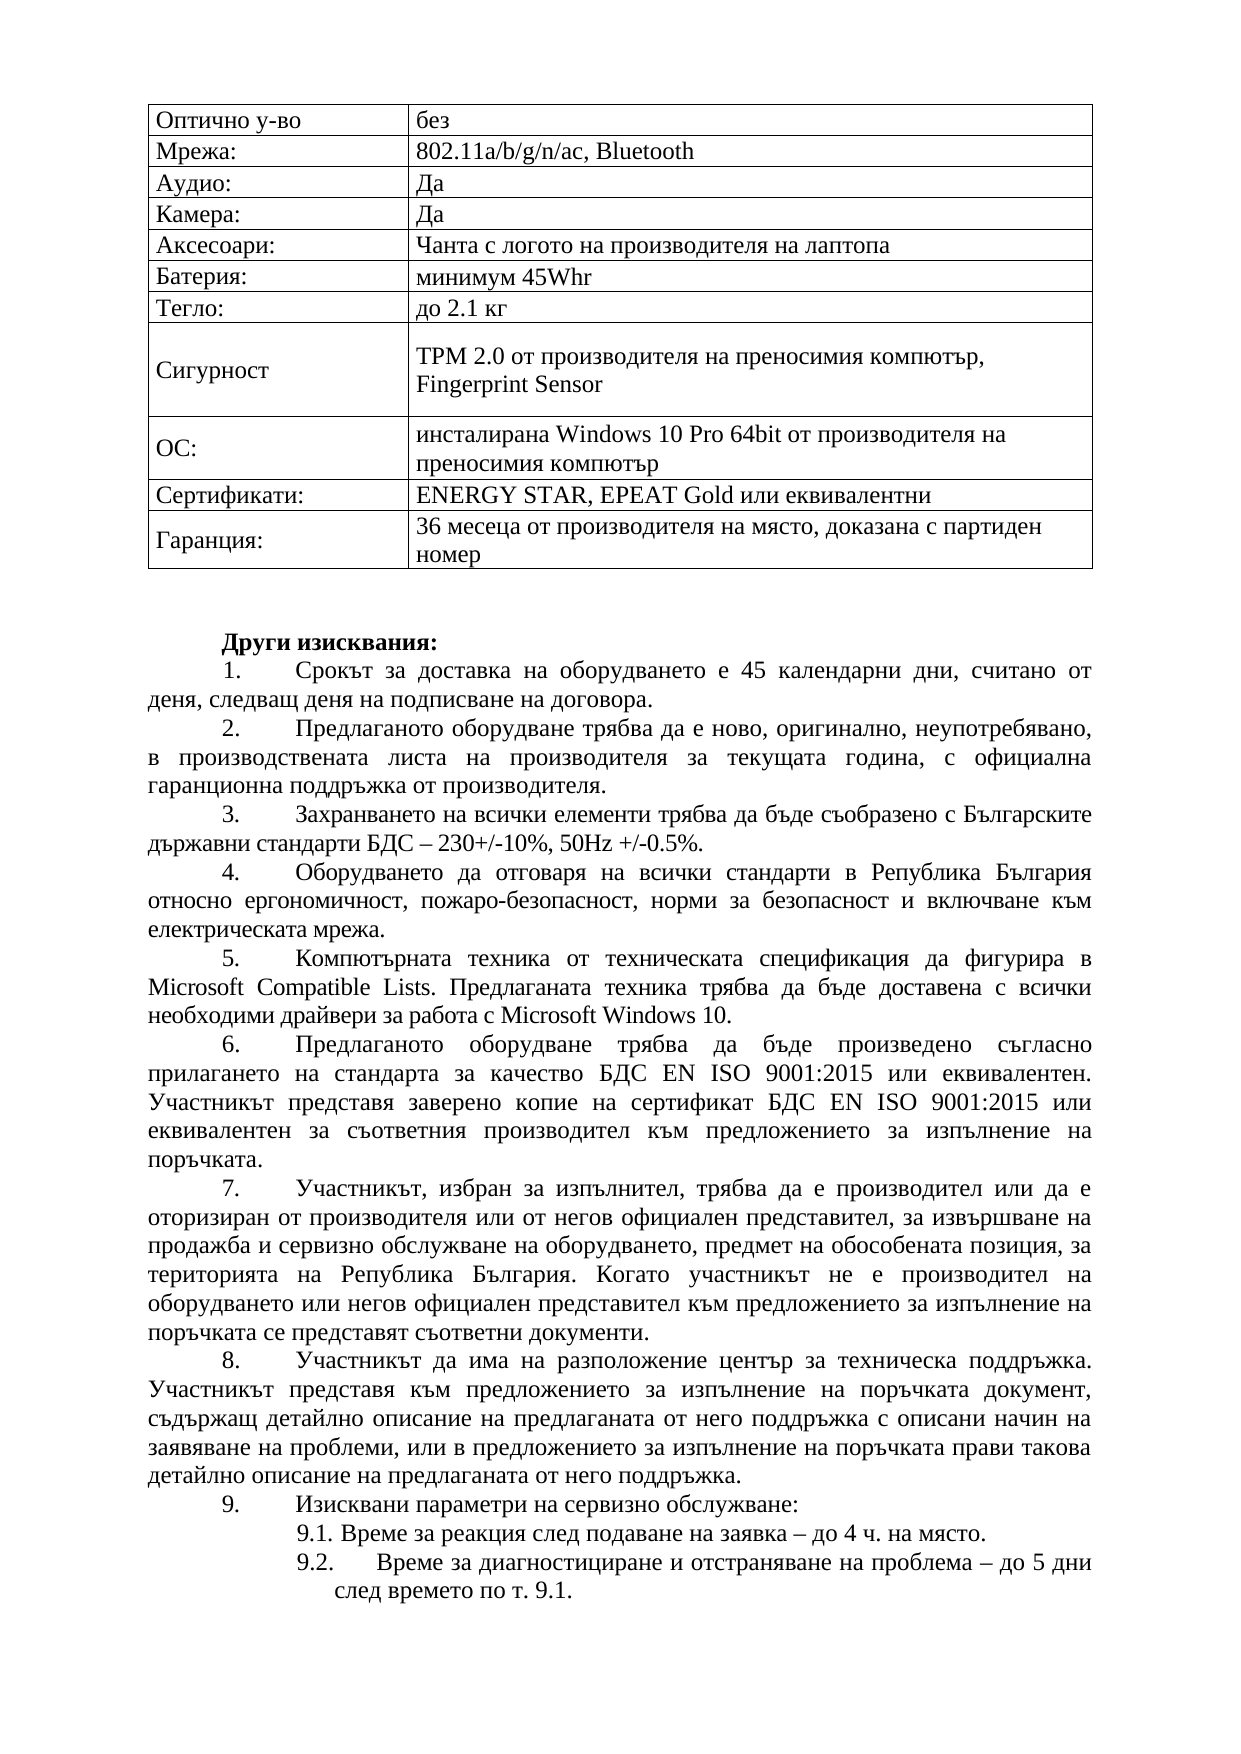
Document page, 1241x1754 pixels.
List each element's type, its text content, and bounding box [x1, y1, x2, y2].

list Предлаганото оборудване трябва да бъде произведено съгласно прилагането на стандарта за качество БДС EN ISO 9001:2015 или еквивалентен. Участникът представя заверено копие на сертификат БДС EN ISO 9001:2015 или еквивалентен за съответния производител към предложението за изпълнение на поръчката. [148, 1029, 1093, 1173]
table_cell без [409, 105, 1092, 135]
table_cell Камера: [149, 198, 408, 228]
list Компютърната техника от техническата спецификация да фигурира в Microsoft Compatible Lists. Предлаганата техника трябва да бъде доставена с всички необходими драйвери за работа с Microsoft Windows 10. [148, 943, 1093, 1029]
table_cell Чанта с логото на производителя на лаптопа [409, 230, 1092, 260]
list Срокът за доставка на оборудването е 45 календарни дни, считано от деня, следващ деня на подписване на договора. [148, 656, 1093, 713]
list Време за диагностициране и отстраняване на проблема – до 5 дни след времето по т. 9.1. [297, 1547, 1093, 1604]
table_cell Да [409, 167, 1092, 197]
text Други изисквания: [148, 627, 1093, 656]
table_cell Сигурност [149, 323, 408, 416]
list Оборудването да отговаря на всички стандарти в Република България относно ергономичност, пожаро-безопасност, норми за безопасност и включване към електрическата мрежа. [148, 857, 1093, 943]
table_cell инсталирана Windows 10 Pro 64bit от производителя на преносимия компютър [409, 417, 1092, 478]
list Участникът, избран за изпълнител, трябва да е производител или да е оторизиран от производителя или от негов официален представител, за извършване на продажба и сервизно обслужване на оборудването, предмет на обособената позиция, за територията на Република България. Когато участникът не е производител на оборудването или негов официален представител към предложението за изпълнение на поръчката се представят съответни документи. [148, 1173, 1093, 1346]
list Захранването на всички елементи трябва да бъде съобразено с Българските държавни стандарти БДС – 230+/-10%, 50Hz +/-0.5%. [148, 799, 1093, 857]
table_cell 802.11a/b/g/n/ac, Bluetooth [409, 136, 1092, 166]
list Изисквани параметри на сервизно обслужване: [148, 1489, 1093, 1518]
list Участникът да има на разположение център за техническа поддръжка. Участникът представя към предложението за изпълнение на поръчката документ, съдържащ детайлно описание на предлаганата от него поддръжка с описани начин на заявяване на проблеми, или в предложението за изпълнение на поръчката прави такова детайлно описание на предлаганата от него поддръжка. [148, 1346, 1093, 1489]
table_cell ENERGY STAR, EPEAT Gold или еквивалентни [409, 480, 1092, 510]
table_cell Гаранция: [149, 511, 408, 568]
list Предлаганото оборудване трябва да е ново, оригинално, неупотребявано, в производствената листа на производителя за текущата година, с официална гаранционна поддръжка от производителя. [148, 713, 1093, 799]
table_cell до 2.1 кг [409, 292, 1092, 322]
table_cell Батерия: [149, 261, 408, 291]
table_cell Аксесоари: [149, 230, 408, 260]
table_cell 36 месеца от производителя на място, доказана с партиден номер [409, 511, 1092, 568]
table_cell TPM 2.0 от производителя на преносимия компютър, Fingerprint Sensor [409, 323, 1092, 416]
table_cell минимум 45Whr [409, 261, 1092, 291]
table_cell Мрежа: [149, 136, 408, 166]
table_cell ОС: [149, 417, 408, 478]
table_cell Оптично у-во [149, 105, 408, 135]
table_cell Сертификати: [149, 480, 408, 510]
list Време за реакция след подаване на заявка – до 4 ч. на място. [297, 1518, 1093, 1547]
table_cell Тегло: [149, 292, 408, 322]
table_cell Аудио: [149, 167, 408, 197]
table_cell Да [409, 198, 1092, 228]
